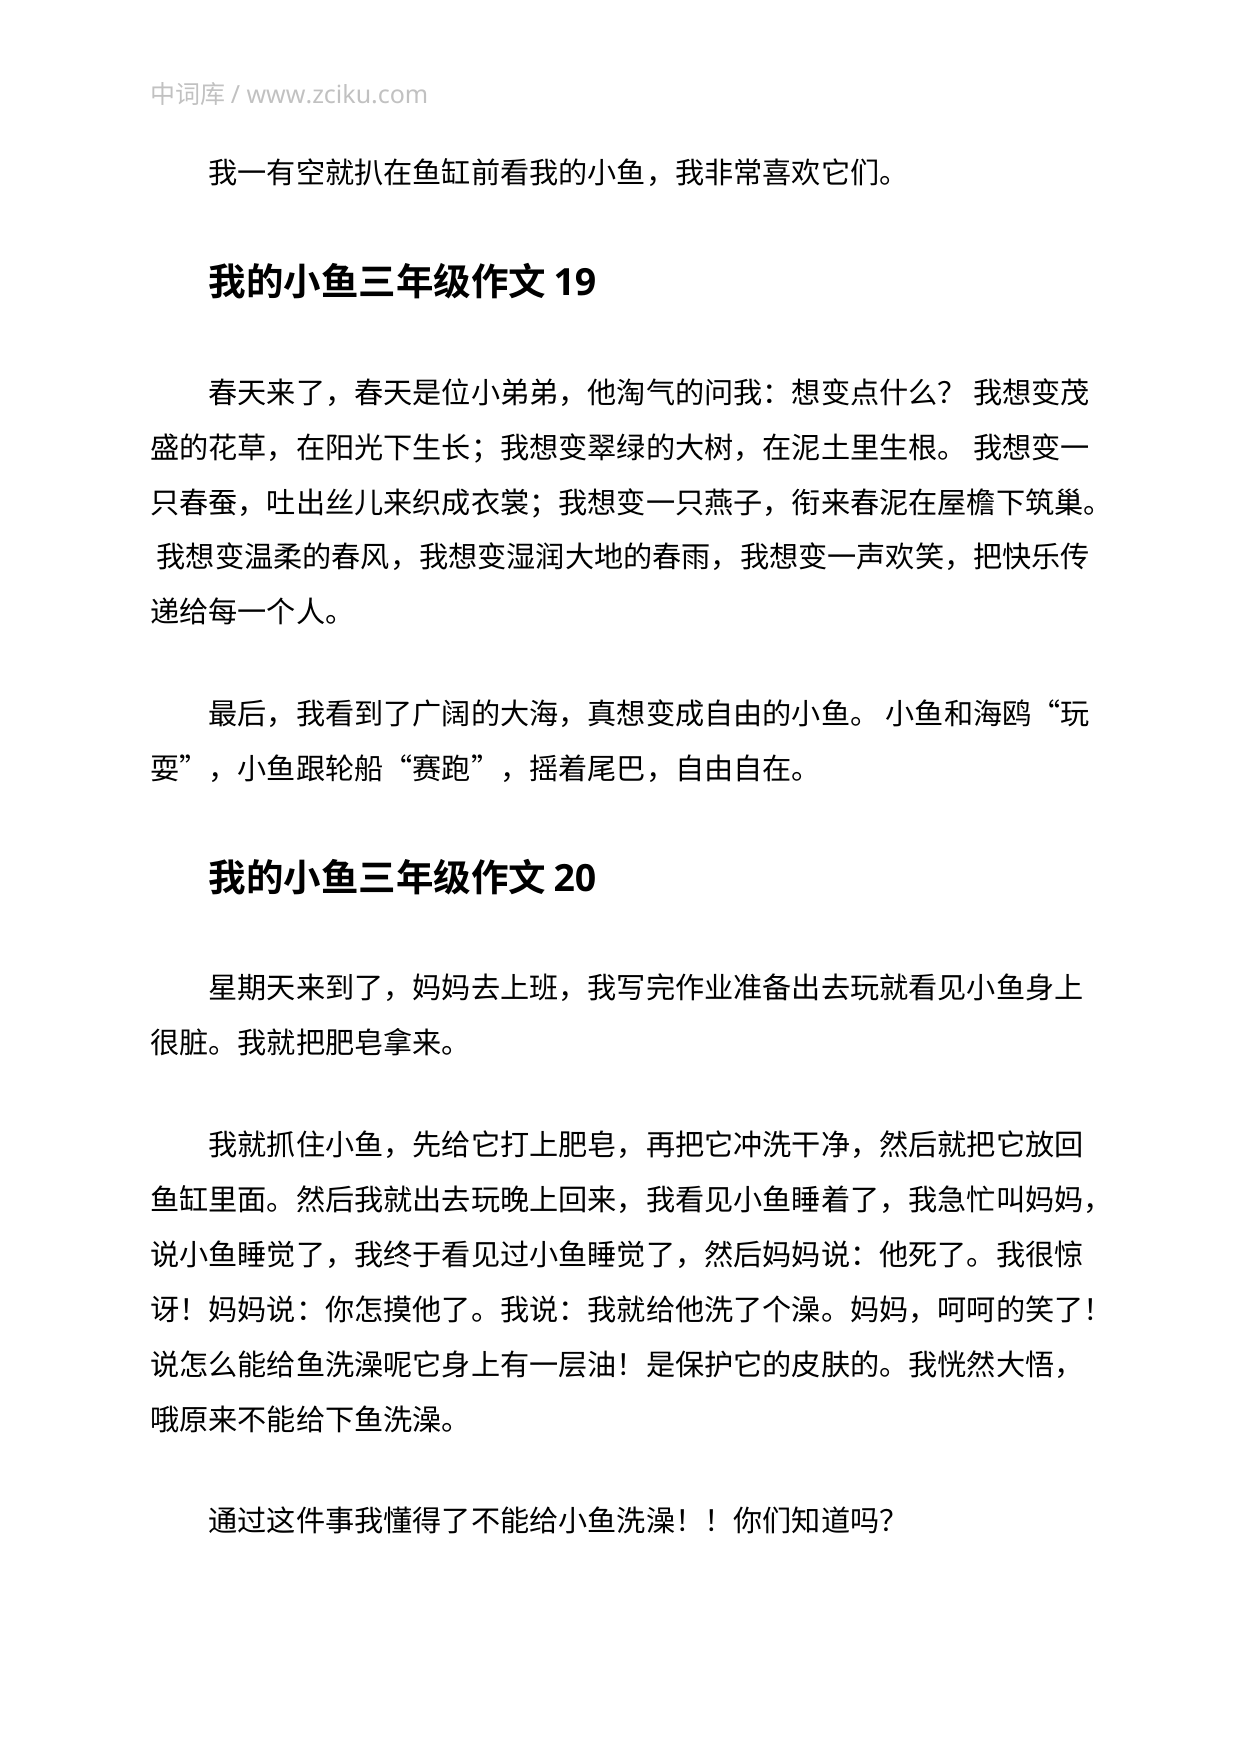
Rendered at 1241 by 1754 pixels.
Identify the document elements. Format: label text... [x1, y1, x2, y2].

text 我的小鱼三年级作文19 [150, 252, 1090, 306]
text 我就抓住小鱼，先给它打上肥皂，再把它冲洗干净，然后就把它放回鱼缸里面。然后我就出去玩晚上回来，我看见小鱼睡着了，我急忙叫妈妈，说小鱼睡觉了，我终于看见过小鱼睡觉了，然后妈妈说：他死了。我很惊讶！妈妈说：你怎摸他了。我说：我就给他洗了个澡。妈妈，呵呵的笑了！说怎么能给鱼洗澡呢它身上有一层油！是保护它的皮肤的。我恍然大悟，哦原来不能给下鱼洗澡。 [150, 1122, 1090, 1438]
text 我一有空就扒在鱼缸前看我的小鱼，我非常喜欢它们。 [150, 150, 1090, 192]
text 通过这件事我懂得了不能给小鱼洗澡！！你们知道吗？ [150, 1498, 1090, 1540]
text 春天来了，春天是位小弟弟，他淘气的问我：想变点什么？ 我想变茂盛的花草，在阳光下生长；我想变翠绿的大树，在泥土里生根。 我想变一只春蚕，吐出丝儿来织成衣裳；我想变一只燕子，衔来春泥在屋檐下筑巢。 我想变温柔的春风，我想变湿润大地的春雨，我想变一声欢笑，把快乐传递给每一个人。 [150, 369, 1090, 631]
text 最后，我看到了广阔的大海，真想变成自由的小鱼。 小鱼和海鸥“玩耍”，小鱼跟轮船“赛跑”，摇着尾巴，自由自在。 [150, 691, 1090, 788]
text 我的小鱼三年级作文20 [150, 847, 1090, 902]
text 星期天来到了，妈妈去上班，我写完作业准备出去玩就看见小鱼身上很脏。我就把肥皂拿来。 [150, 965, 1090, 1062]
